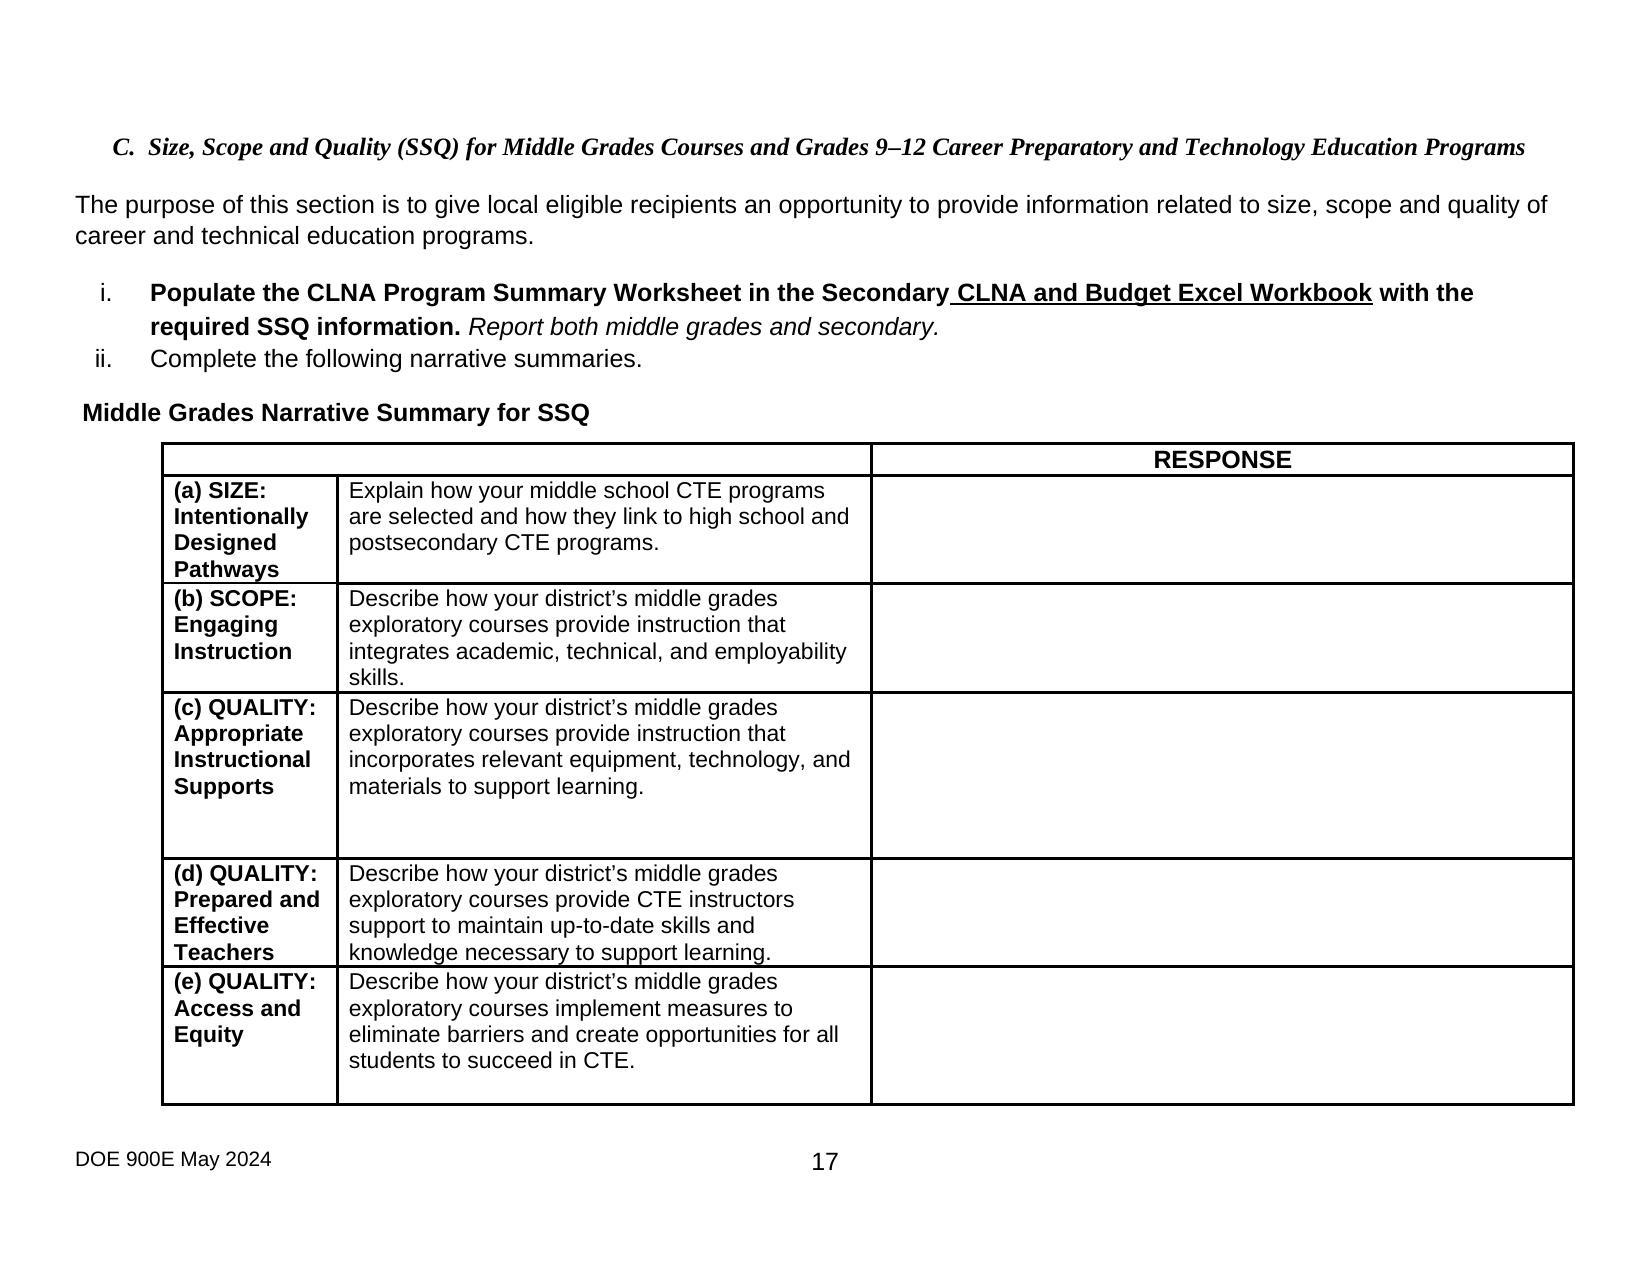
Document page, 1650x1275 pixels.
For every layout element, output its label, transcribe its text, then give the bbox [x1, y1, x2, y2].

text Middle Grades Narrative Summary for SSQ [75, 398, 1575, 427]
table_cell [873, 694, 1572, 857]
table_cell [873, 860, 1572, 965]
table_cell [873, 968, 1572, 1102]
table_cell (b) SCOPE: Engaging Instruction [164, 584, 336, 691]
table_cell [873, 477, 1572, 582]
table_cell [873, 585, 1572, 691]
table_cell Describe how your district’s middle grades exploratory courses implement measures to eliminate barriers and create opportunities for all students to succeed in CTE. [339, 968, 870, 1102]
table_cell Describe how your district’s middle grades exploratory courses provide CTE instructors support to maintain up-to-date skills and knowledge necessary to support learning. [339, 860, 870, 965]
table_cell Describe how your district’s middle grades exploratory courses provide instruction that integrates academic, technical, and employability skills. [339, 585, 870, 691]
table_cell (e) QUALITY: Access and Equity [164, 968, 336, 1102]
table_header RESPONSE [873, 445, 1572, 473]
list Complete the following narrative summaries. [112, 344, 1575, 373]
table_cell (c) QUALITY: Appropriate Instructional Supports [164, 694, 336, 857]
table_cell Describe how your district’s middle grades exploratory courses provide instruction that incorporates relevant equipment, technology, and materials to support learning. [339, 694, 870, 857]
table_cell Explain how your middle school CTE programs are selected and how they link to high school and postsecondary CTE programs. [339, 477, 870, 582]
table_cell (d) QUALITY: Prepared and Effective Teachers [164, 860, 336, 965]
table_cell (a) SIZE: Intentionally Designed Pathways [164, 477, 336, 582]
list Populate the CLNA Program Summary Worksheet in the Secondary CLNA and Budget Excel Workbook with the required SSQ information. Report both middle grades and secondary. [112, 278, 1575, 340]
table_header [164, 445, 870, 473]
subtitle C. Size, Scope and Quality (SSQ) for Middle Grades Courses and Grades 9–12 Career Preparatory and Technology Education Programs [112, 132, 1575, 161]
text The purpose of this section is to give local eligible recipients an opportunity to provide information related to size, scope and quality of career and technical education programs. [75, 190, 1575, 250]
